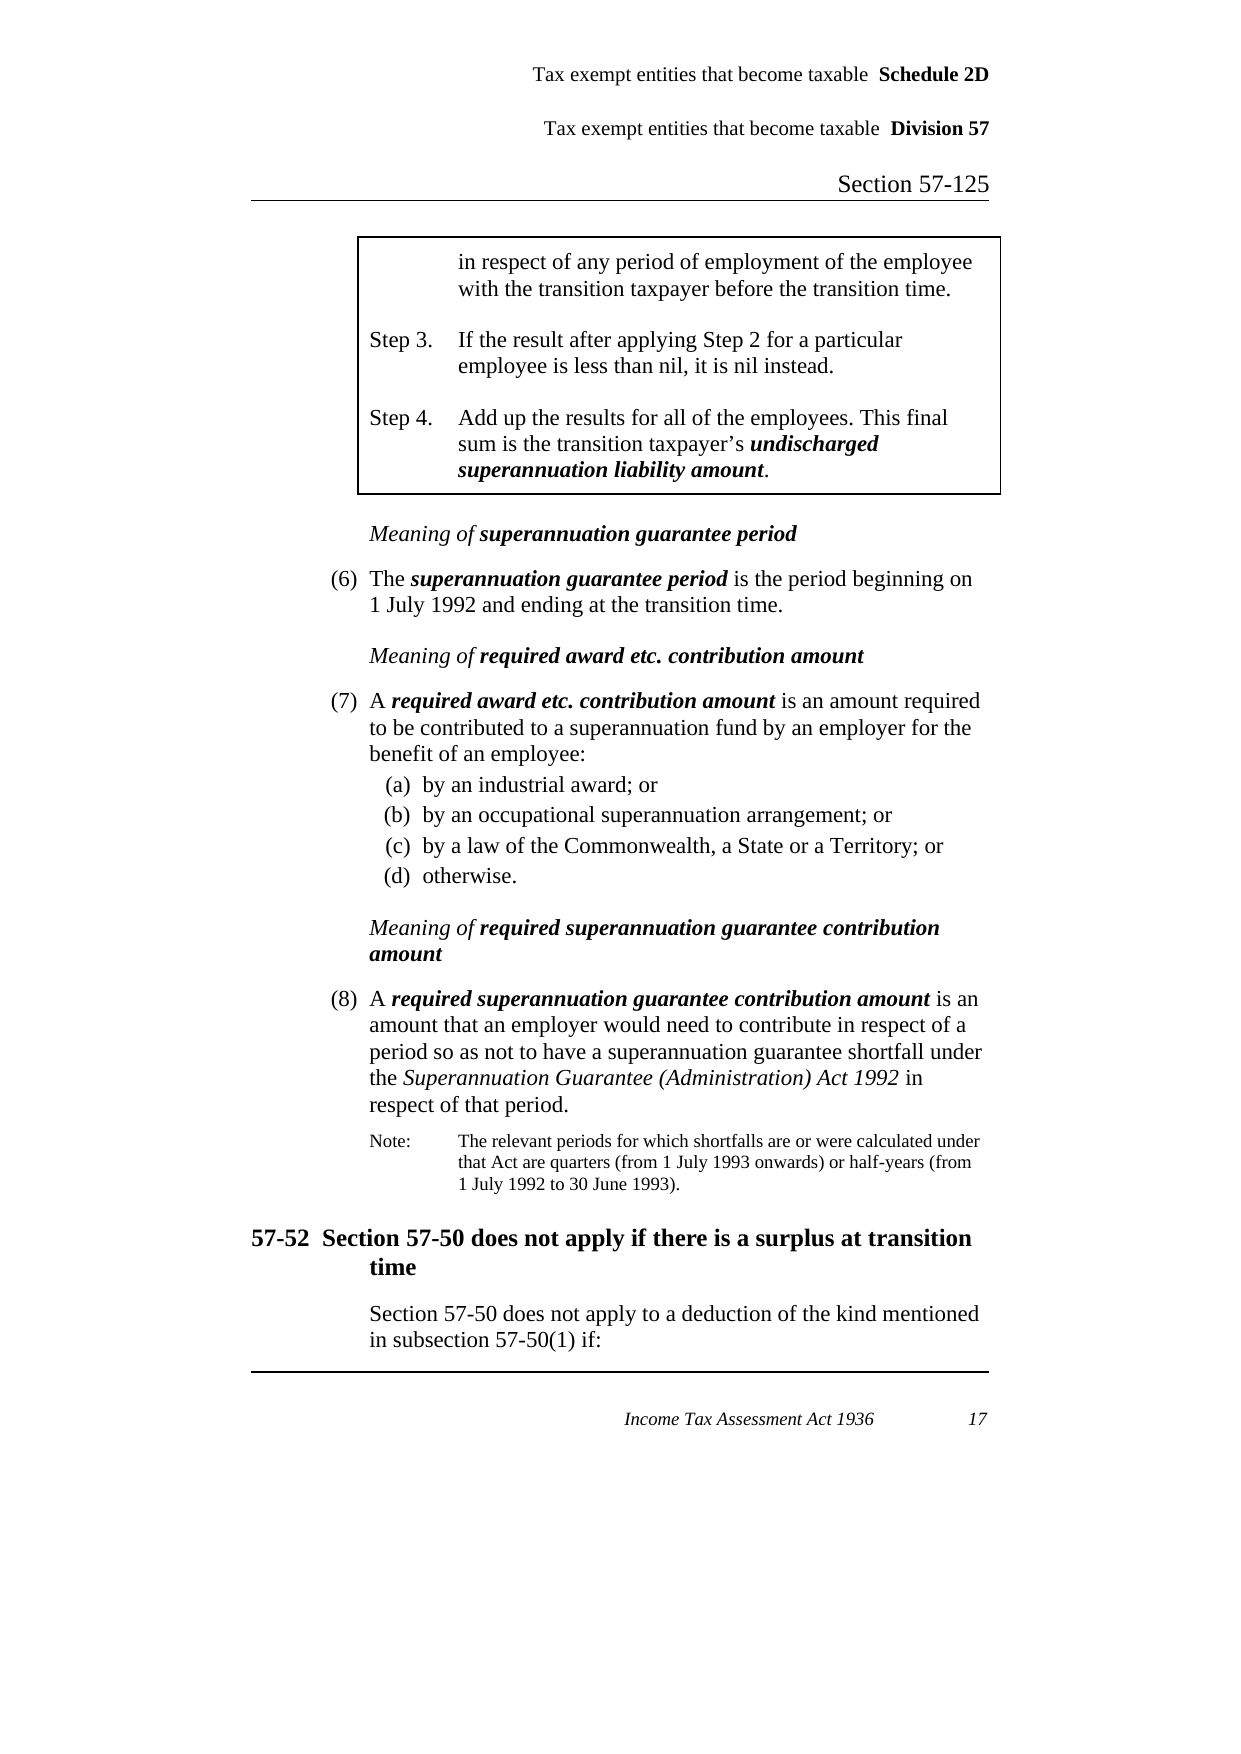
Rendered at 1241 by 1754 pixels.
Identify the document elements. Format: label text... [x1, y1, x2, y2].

text (8) A required superannuation guarantee contribution amount is an amount that an employer would need to contribute in respect of a period so as not to have a superannuation guarantee shortfall under the Superannuation Guarantee (Administration) Act 1992 in respect of that period. [251, 985, 989, 1117]
text Step 3. If the result after applying Step 2 for a particular employee is less than nil, it is nil instead. [359, 314, 1000, 379]
text (a) by an industrial award; or [251, 771, 989, 797]
text Section 57-50 does not apply to a deduction of the kind mentioned in subsection 57-50(1) if: [251, 1300, 989, 1352]
text (6) The superannuation guarantee period is the period beginning on 1 July 1992 and ending at the transition time. [251, 565, 989, 617]
text (7) A required award etc. contribution amount is an amount required to be contributed to a superannuation fund by an employer for the benefit of an employee: [251, 688, 989, 767]
text Meaning of required superannuation guarantee contribution amount [369, 914, 989, 966]
text (b) by an occupational superannuation arrangement; or [251, 801, 989, 828]
text in respect of any period of employment of the employee with the transition taxpayer before the transition time. [359, 238, 1000, 301]
text (d) otherwise. [251, 862, 989, 889]
text 57-52 Section 57-50 does not apply if there is a surplus at transition time [251, 1223, 989, 1281]
text Step 4. Add up the results for all of the employees. This final sum is the transition taxpayer’s undischarged superannuation liability amount. [359, 392, 1000, 493]
text Note: The relevant periods for which shortfalls are or were calculated under that Act are quarters (from 1 July 1993 onwards) or half-years (from 1 July 1992 to 30 June 1993). [369, 1130, 989, 1194]
text Meaning of required award etc. contribution amount [369, 642, 989, 669]
text (c) by a law of the Commonwealth, a State or a Territory; or [251, 832, 989, 858]
text Meaning of superannuation guarantee period [369, 520, 989, 546]
